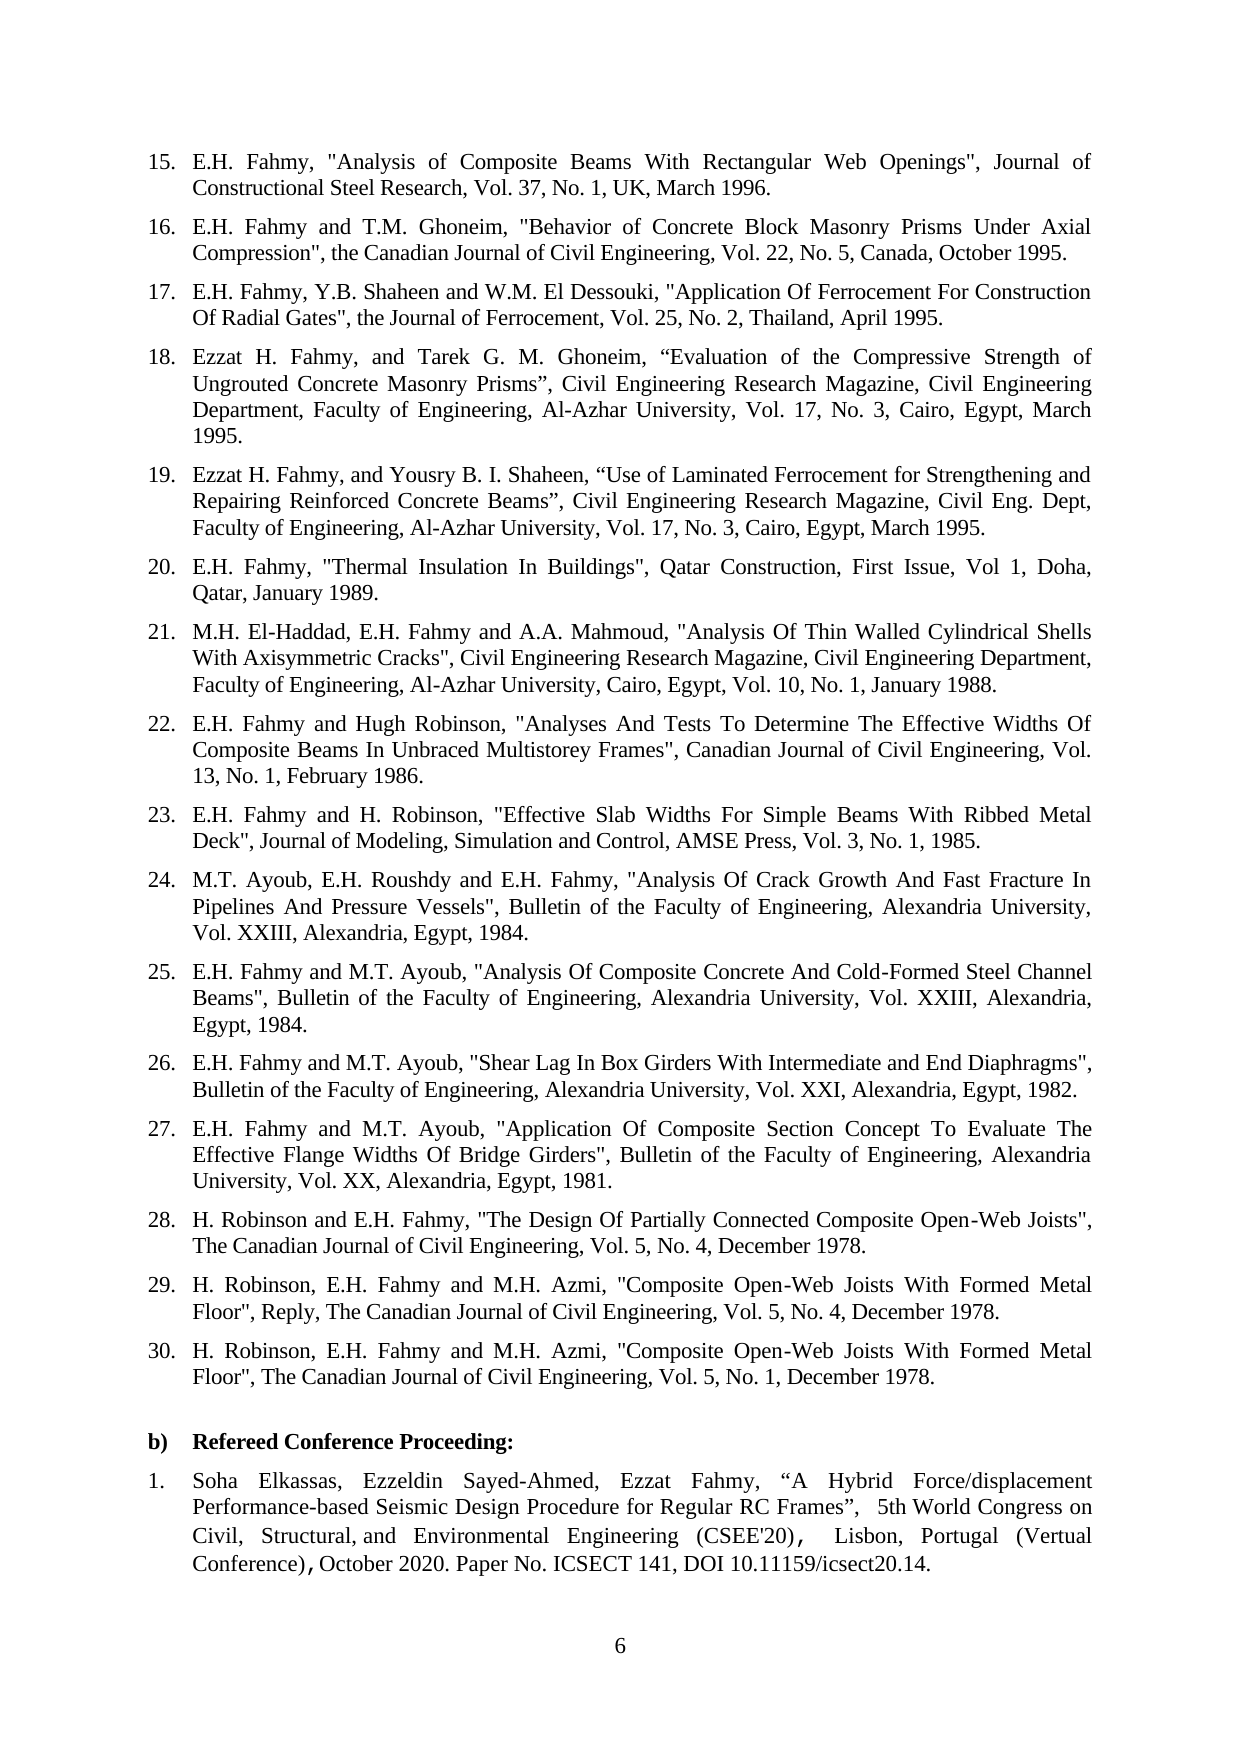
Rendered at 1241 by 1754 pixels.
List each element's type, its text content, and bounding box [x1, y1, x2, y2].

list Ezzat H. Fahmy, and Tarek G. M. Ghoneim, “Evaluation of the Compressive Strength of Ungrouted Concrete Masonry Prisms”, Civil Engineering Research Magazine, Civil Engineering Department, Faculty of Engineering, Al-Azhar University, Vol. 17, No. 3, Cairo, Egypt, March 1995. [148, 343, 1092, 449]
list E.H. Fahmy, "Thermal Insulation In Buildings", Qatar Construction, First Issue, Vol 1, Doha, Qatar, January 1989. [148, 553, 1092, 606]
list M.T. Ayoub, E.H. Roushdy and E.H. Fahmy, "Analysis Of Crack Growth And Fast Fracture In Pipelines And Pressure Vessels", Bulletin of the Faculty of Engineering, Alexandria University, Vol. XXIII, Alexandria, Egypt, 1984. [148, 866, 1092, 945]
list E.H. Fahmy and M.T. Ayoub, "Application Of Composite Section Concept To Evaluate The Effective Flange Widths Of Bridge Girders", Bulletin of the Faculty of Engineering, Alexandria University, Vol. XX, Alexandria, Egypt, 1981. [148, 1115, 1092, 1194]
text b) Refereed Conference Proceeding: [148, 1428, 1092, 1454]
list H. Robinson, E.H. Fahmy and M.H. Azmi, "Composite Open-Web Joists With Formed Metal Floor", Reply, The Canadian Journal of Civil Engineering, Vol. 5, No. 4, December 1978. [148, 1271, 1092, 1324]
list E.H. Fahmy and H. Robinson, "Effective Slab Widths For Simple Beams With Ribbed Metal Deck", Journal of Modeling, Simulation and Control, AMSE Press, Vol. 3, No. 1, 1985. [148, 801, 1092, 854]
list H. Robinson and E.H. Fahmy, "The Design Of Partially Connected Composite Open-Web Joists", The Canadian Journal of Civil Engineering, Vol. 5, No. 4, December 1978. [148, 1206, 1092, 1259]
list E.H. Fahmy and M.T. Ayoub, "Shear Lag In Box Girders With Intermediate and End Diaphragms", Bulletin of the Faculty of Engineering, Alexandria University, Vol. XXI, Alexandria, Egypt, 1982. [148, 1049, 1092, 1102]
list E.H. Fahmy and Hugh Robinson, "Analyses And Tests To Determine The Effective Widths Of Composite Beams In Unbraced Multistorey Frames", Canadian Journal of Civil Engineering, Vol. 13, No. 1, February 1986. [148, 709, 1092, 789]
list E.H. Fahmy, "Analysis of Composite Beams With Rectangular Web Openings", Journal of Constructional Steel Research, Vol. 37, No. 1, UK, March 1996. [148, 148, 1092, 200]
list E.H. Fahmy and T.M. Ghoneim, "Behavior of Concrete Block Masonry Prisms Under Axial Compression", the Canadian Journal of Civil Engineering, Vol. 22, No. 5, Canada, October 1995. [148, 213, 1092, 266]
list Ezzat H. Fahmy, and Yousry B. I. Shaheen, “Use of Laminated Ferrocement for Strengthening and Repairing Reinforced Concrete Beams”, Civil Engineering Research Magazine, Civil Eng. Dept, Faculty of Engineering, Al-Azhar University, Vol. 17, No. 3, Cairo, Egypt, March 1995. [148, 461, 1092, 540]
list E.H. Fahmy, Y.B. Shaheen and W.M. El Dessouki, "Application Of Ferrocement For Construction Of Radial Gates", the Journal of Ferrocement, Vol. 25, No. 2, Thailand, April 1995. [148, 278, 1092, 331]
list M.H. El-Haddad, E.H. Fahmy and A.A. Mahmoud, "Analysis Of Thin Walled Cylindrical Shells With Axisymmetric Cracks", Civil Engineering Research Magazine, Civil Engineering Department, Faculty of Engineering, Al-Azhar University, Cairo, Egypt, Vol. 10, No. 1, January 1988. [148, 618, 1092, 697]
list E.H. Fahmy and M.T. Ayoub, "Analysis Of Composite Concrete And Cold-Formed Steel Channel Beams", Bulletin of the Faculty of Engineering, Alexandria University, Vol. XXIII, Alexandria, Egypt, 1984. [148, 958, 1092, 1037]
list H. Robinson, E.H. Fahmy and M.H. Azmi, "Composite Open-Web Joists With Formed Metal Floor", The Canadian Journal of Civil Engineering, Vol. 5, No. 1, December 1978. [148, 1337, 1092, 1389]
list Soha Elkassas, Ezzeldin Sayed-Ahmed, Ezzat Fahmy, “A Hybrid Force/displacement Performance-based Seismic Design Procedure for Regular RC Frames”, 5th World Congress on Civil, Structural, and Environmental Engineering (CSEE'20), Lisbon, Portugal (Vertual Conference),October 2020. Paper No. ICSECT 141, DOI 10.11159/icsect20.14. [148, 1467, 1092, 1579]
